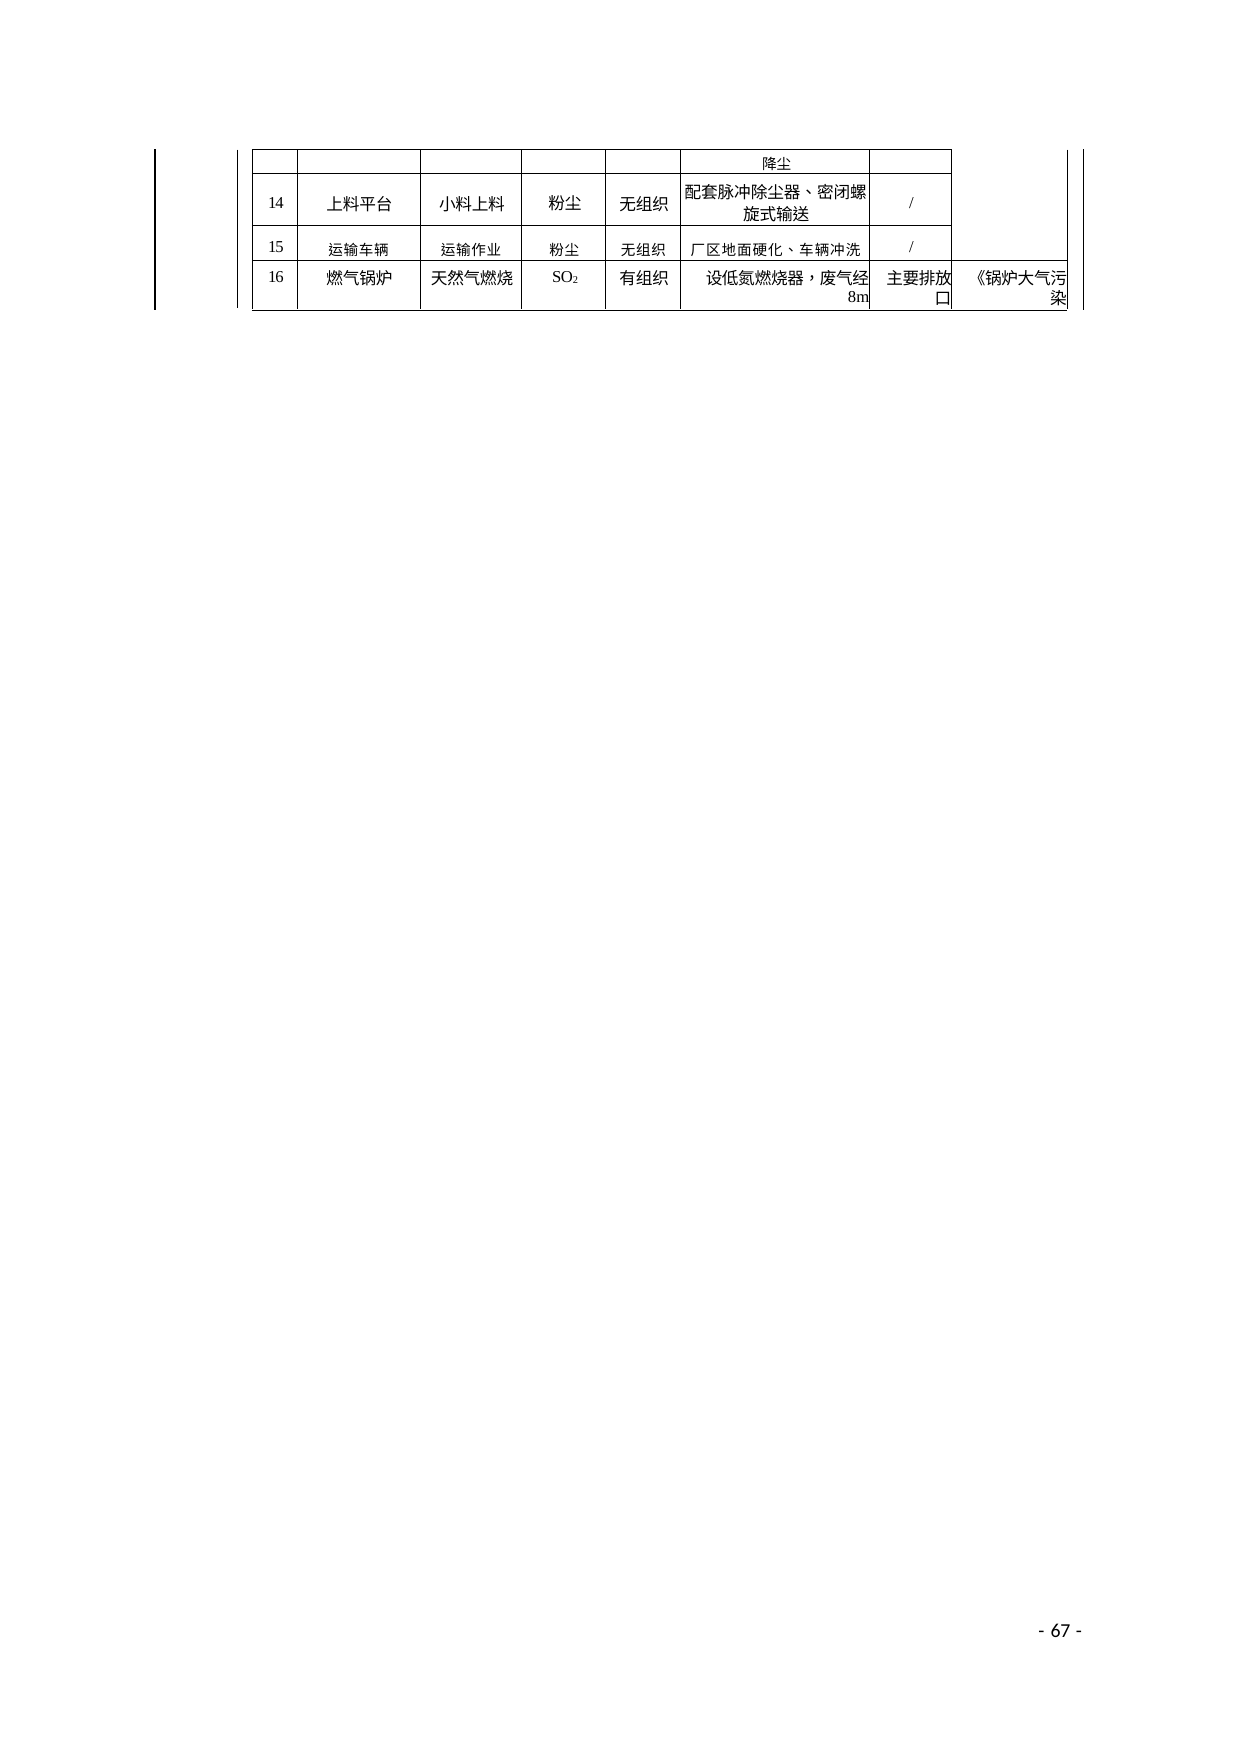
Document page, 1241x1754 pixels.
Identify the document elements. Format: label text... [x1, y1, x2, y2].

table_cell 运输作业 [421, 226, 521, 260]
table_cell 无组织 [606, 150, 680, 173]
table_cell 14 [253, 174, 297, 225]
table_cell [681, 150, 869, 173]
table_cell 黄沙烘干 [421, 150, 521, 173]
table_cell 15 [253, 226, 297, 260]
table_cell 16 [253, 261, 297, 309]
table_cell 烘干机 [298, 150, 420, 173]
table_cell 燃气锅炉 [298, 261, 420, 309]
table_cell 配套脉冲除尘器、密闭螺 旋式输送 [681, 174, 869, 225]
table_cell 粉尘 [522, 150, 605, 173]
table_cell 天然气燃烧 [421, 261, 521, 309]
table_cell 粉尘 [522, 174, 605, 225]
table_cell SO2 [522, 261, 605, 309]
table_cell 上料平台 [298, 174, 420, 225]
table_cell / [870, 150, 951, 173]
table_cell 13 [253, 150, 297, 173]
table_cell 小料上料 [421, 174, 521, 225]
table_cell 无组织 [606, 226, 680, 260]
table_cell 粉尘 [522, 226, 605, 260]
table_cell 设低氮燃烧器，废气经 8m [681, 261, 869, 309]
table_cell 运输车辆 [298, 226, 420, 260]
table_cell 无组织 [606, 174, 680, 225]
table_cell 厂区地面硬化、车辆冲洗 [681, 226, 869, 260]
table_cell / [870, 174, 951, 225]
table_cell 主要排放口 [870, 261, 951, 309]
table_cell 有组织 [606, 261, 680, 309]
table_cell 《锅炉大气污染 [952, 261, 1067, 309]
table_cell / [870, 226, 951, 260]
